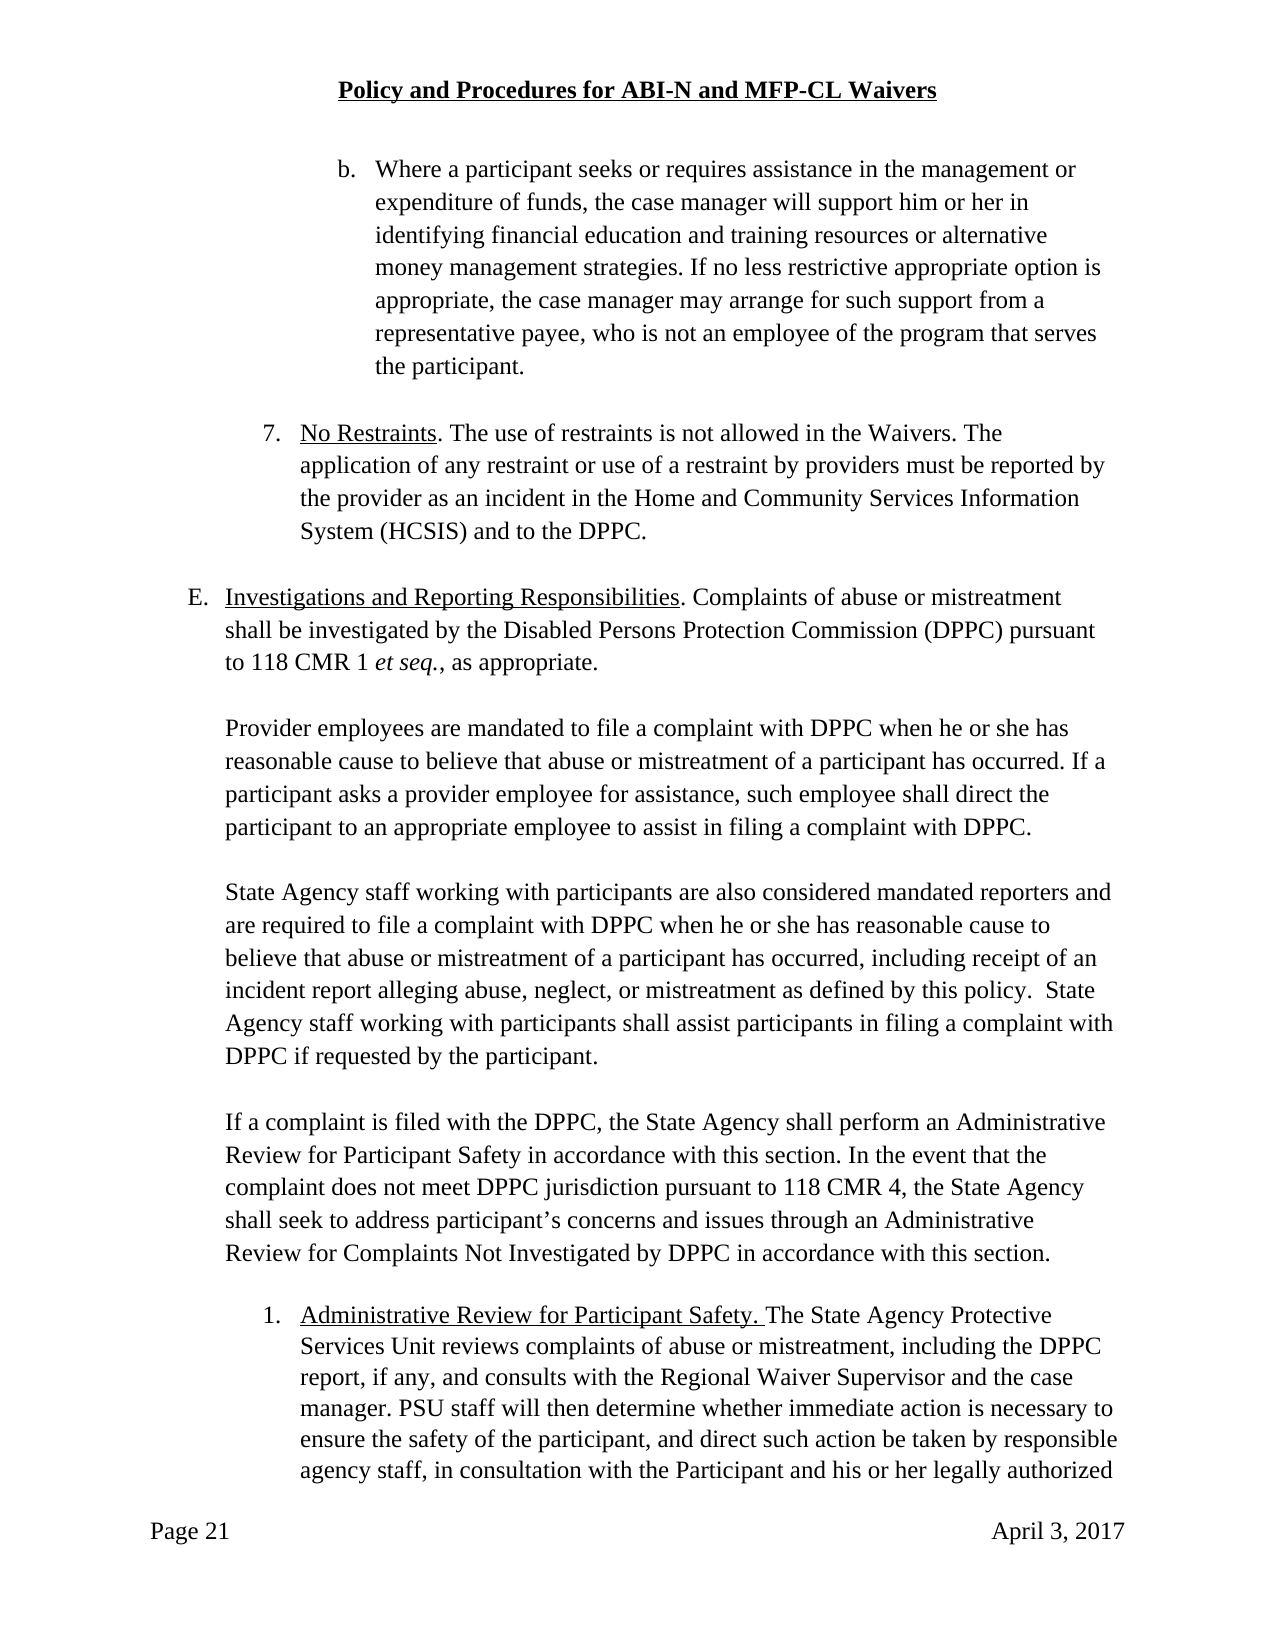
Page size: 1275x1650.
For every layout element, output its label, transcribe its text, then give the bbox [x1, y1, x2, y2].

list Where a participant seeks or requires assistance in the management or expenditure of funds, the case manager will support him or her in identifying financial education and training resources or alternative money management strategies. If no less restrictive appropriate option is appropriate, the case manager may arrange for such support from a representative payee, who is not an employee of the program that serves the participant. [337, 150, 1114, 380]
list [262, 1300, 1125, 1484]
list State Agency staff working with participants are also considered mandated reporters and are required to file a complaint with DPPC when he or she has reasonable cause to believe that abuse or mistreatment of a participant has occurred, including receipt of an incident report alleging abuse, neglect, or mistreatment as defined by this policy. State Agency staff working with participants shall assist participants in filing a complaint with DPPC if requested by the participant. [225, 873, 1114, 1070]
list No Restraints. The use of restraints is not allowed in the Waivers. The application of any restraint or use of a restraint by providers must be reported by the provider as an incident in the Home and Community Services Information System (HCSIS) and to the DPPC. [262, 414, 1114, 545]
list Investigations and Reporting Responsibilities. Complaints of abuse or mistreatment shall be investigated by the Disabled Persons Protection Commission (DPPC) pursuant to 118 CMR 1 et seq., as appropriate. [187, 578, 1114, 676]
list If a complaint is filed with the DPPC, the State Agency shall perform an Administrative Review for Participant Safety in accordance with this section. In the event that the complaint does not meet DPPC jurisdiction pursuant to 118 CMR 4, the State Agency shall seek to address participant’s concerns and issues through an Administrative Review for Complaints Not Investigated by DPPC in accordance with this section. [225, 1103, 1114, 1267]
list Provider employees are mandated to file a complaint with DPPC when he or she has reasonable cause to believe that abuse or mistreatment of a participant has occurred. If a participant asks a provider employee for assistance, such employee shall direct the participant to an appropriate employee to assist in filing a complaint with DPPC. [225, 709, 1114, 840]
